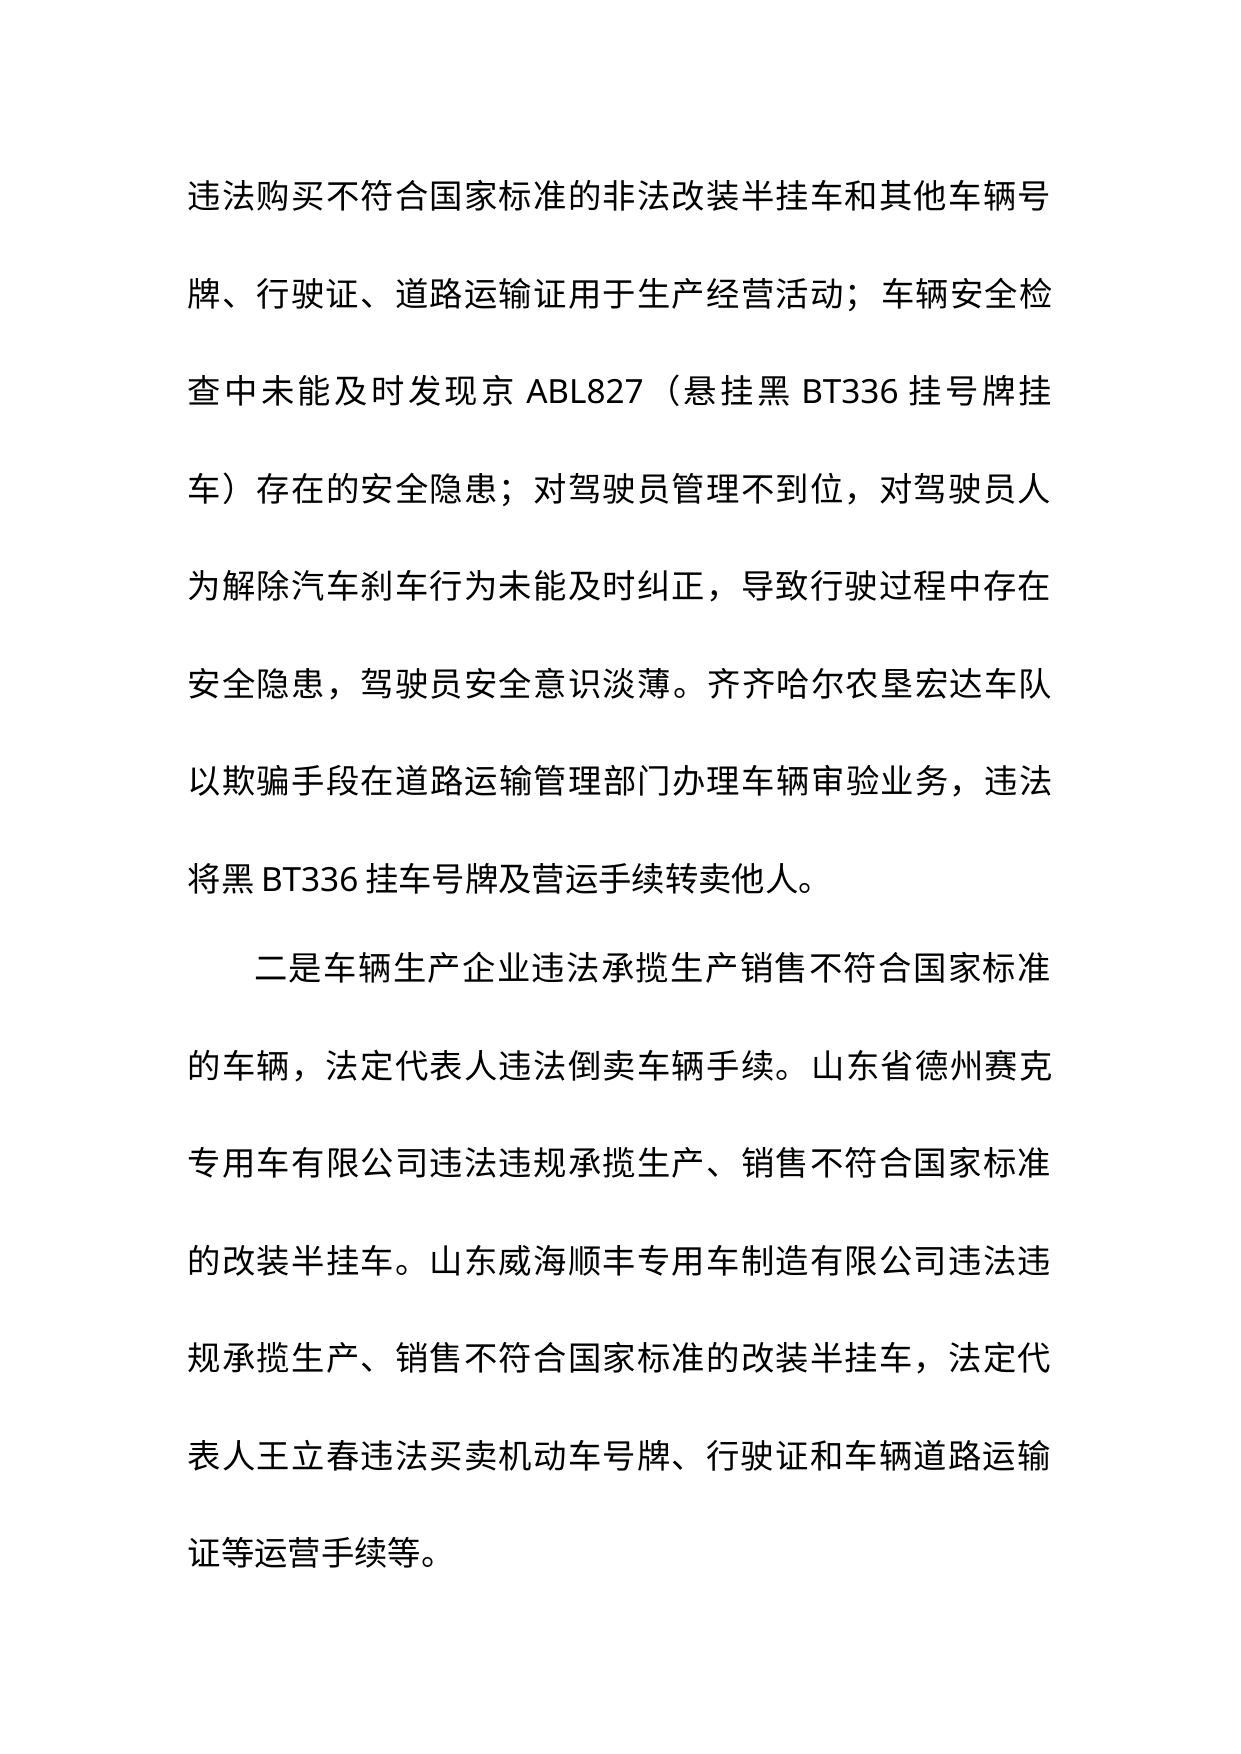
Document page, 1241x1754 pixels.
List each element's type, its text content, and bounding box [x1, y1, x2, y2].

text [187, 162, 1053, 909]
text 二是车辆生产企业违法承揽生产销售不符合国家标准的车辆，法定代表人违法倒卖车辆手续。山东省德州赛克专用车有限公司违法违规承揽生产、销售不符合国家标准的改装半挂车。山东威海顺丰专用车制造有限公司违法违规承揽生产、销售不符合国家标准的改装半挂车，法定代表人王立春违法买卖机动车号牌、行驶证和车辆道路运输证等运营手续等。 [187, 934, 1053, 1584]
